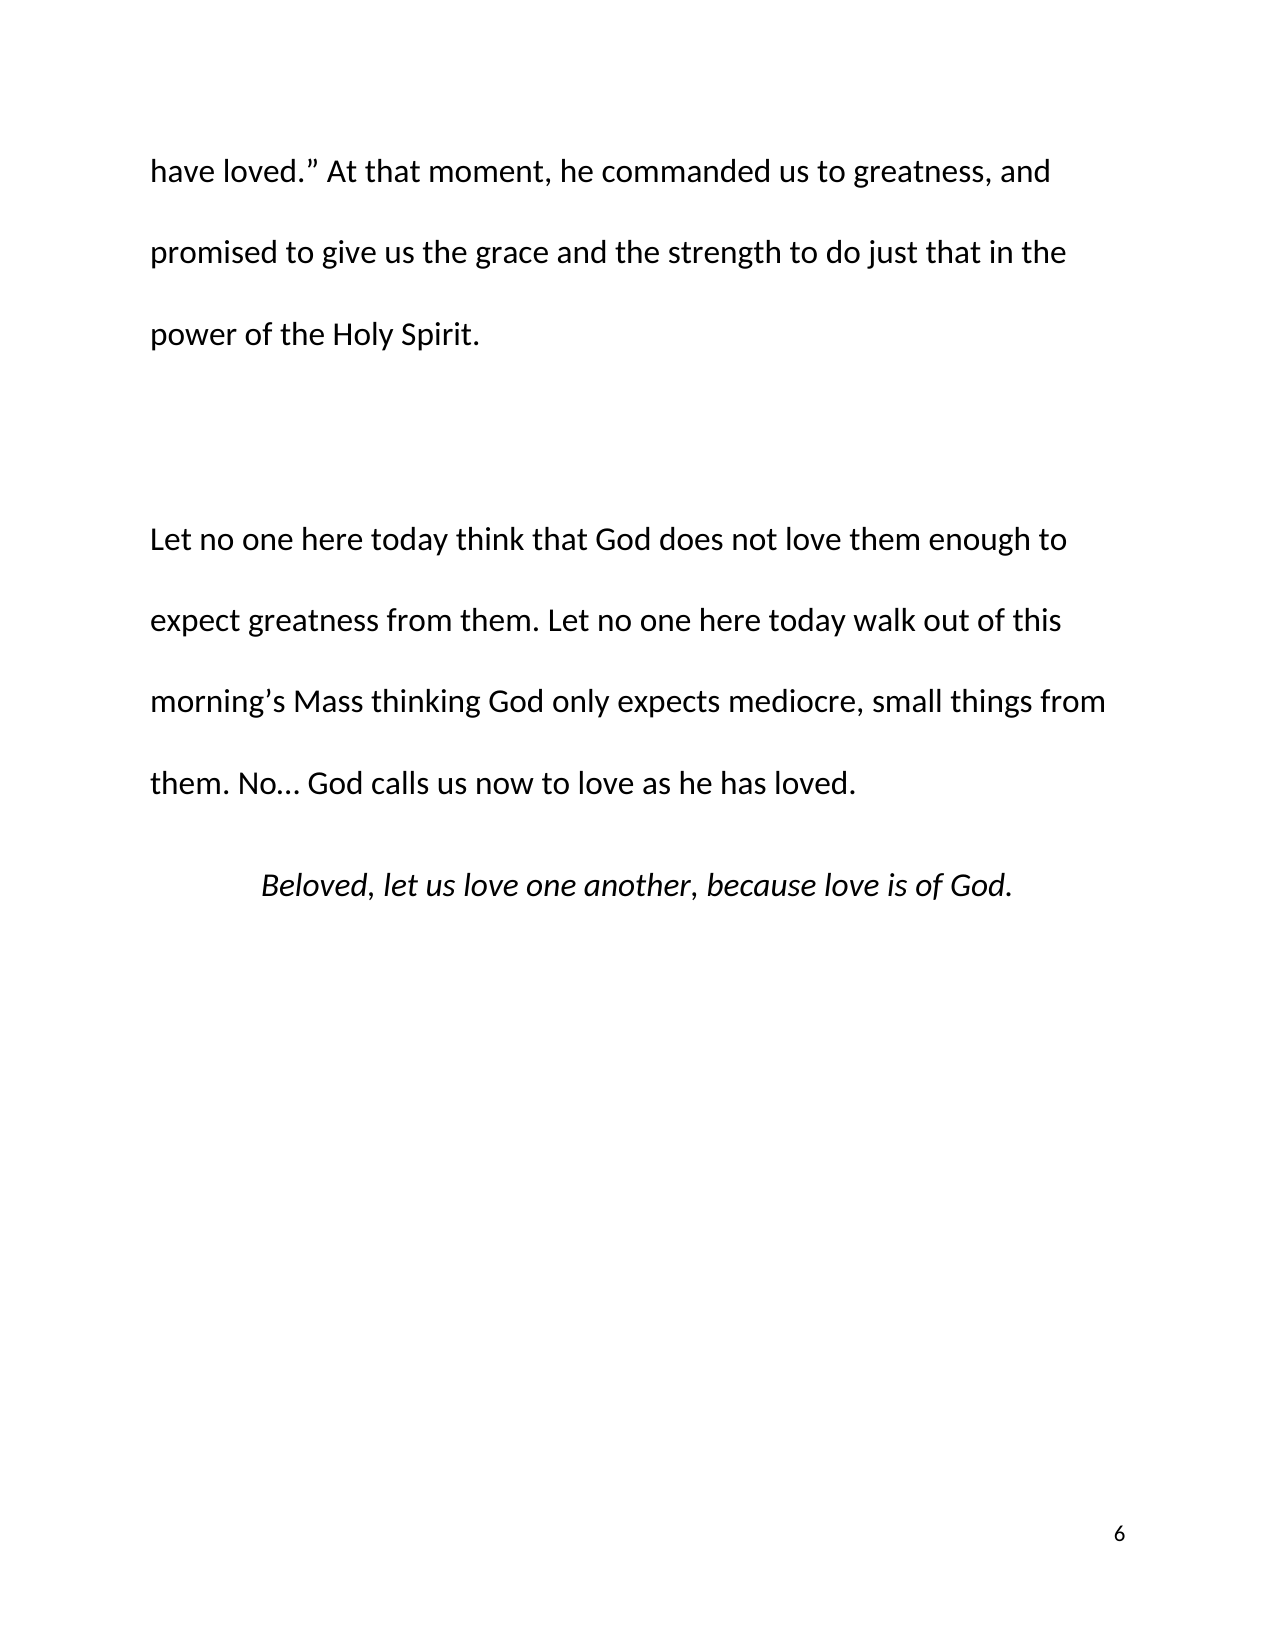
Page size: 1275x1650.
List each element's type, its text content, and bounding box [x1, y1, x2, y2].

text Let no one here today think that God does not love them enough to expect greatness from them. Let no one here today walk out of this morning’s Mass thinking God only expects mediocre, small things from them. No… God calls us now to love as he has loved. [150, 517, 1125, 803]
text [150, 150, 1125, 354]
text Beloved, let us love one another, because love is of God. [150, 864, 1125, 905]
